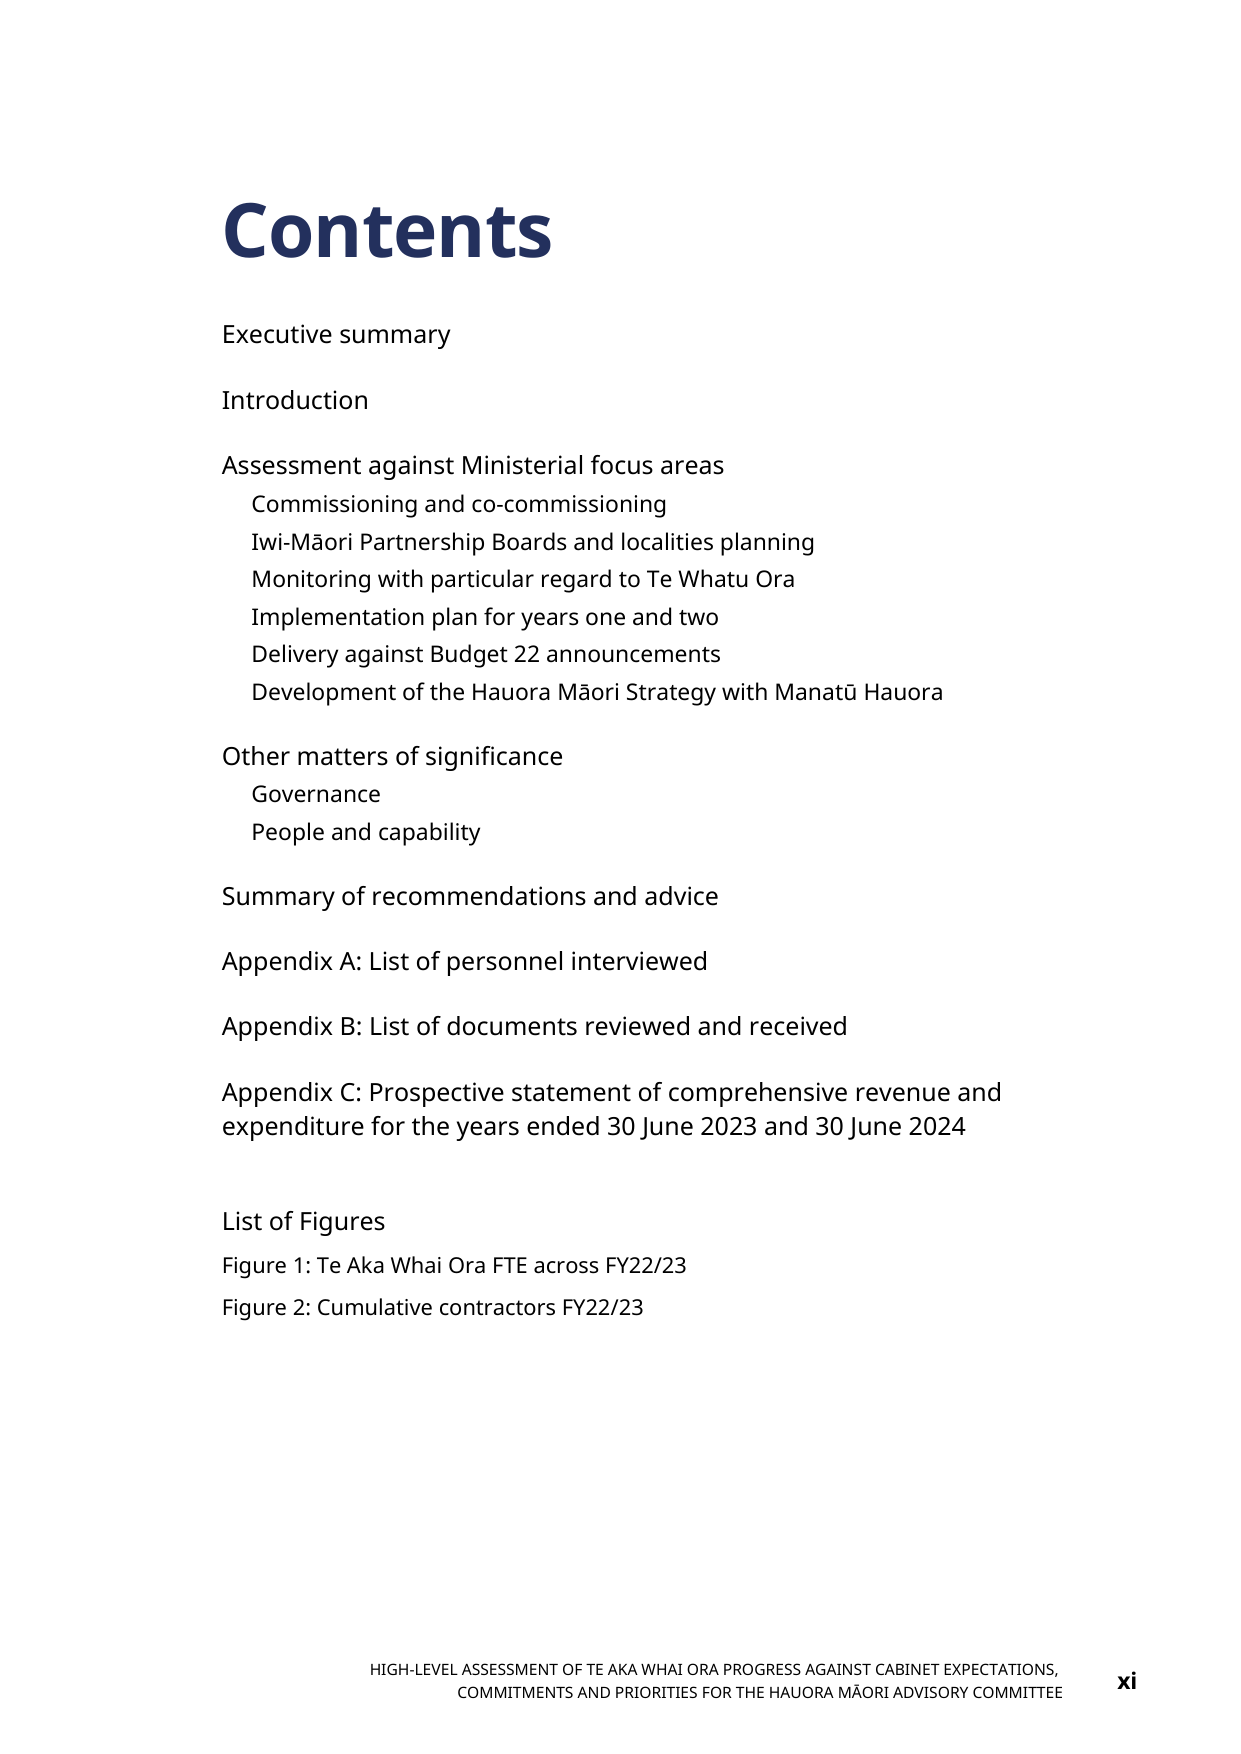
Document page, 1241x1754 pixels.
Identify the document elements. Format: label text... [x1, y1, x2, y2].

text Implementation plan for years one and two 14 [251, 601, 1004, 632]
text Iwi-Māori Partnership Boards and localities planning 9 [251, 526, 1004, 557]
text Figure 1: Te Aka Whai Ora FTE across FY22/23 24 [222, 1250, 1004, 1280]
text Assessment against Ministerial focus areas 4 [222, 448, 1004, 482]
text Delivery against Budget 22 announcements 16 [251, 638, 1004, 669]
text Development of the Hauora Māori Strategy with Manatū Hauora 19 [251, 676, 1004, 707]
text Appendix B: List of documents reviewed and received 32 [222, 1009, 1004, 1043]
text Monitoring with particular regard to Te Whatu Ora 12 [251, 563, 1004, 594]
text Other matters of significance 21 [222, 738, 1004, 772]
text Introduction 1 [222, 382, 1004, 417]
text Figure 2: Cumulative contractors FY22/23 24 [222, 1292, 1004, 1322]
text List of Figures [222, 1203, 1004, 1238]
text Appendix A: List of personnel interviewed 31 [222, 944, 1004, 978]
text Summary of recommendations and advice 28 [222, 878, 1004, 912]
text Governance 21 [251, 778, 1004, 810]
text People and capability 23 [251, 816, 1004, 847]
text Contents [222, 177, 1063, 280]
text Appendix C: Prospective statement of comprehensive revenue and expenditure for the years ended 30 June 2023 and 30 June 2024 34 [222, 1074, 1004, 1142]
text Commissioning and co-commissioning 5 [251, 488, 1004, 519]
text Executive summary iii [222, 317, 1004, 351]
